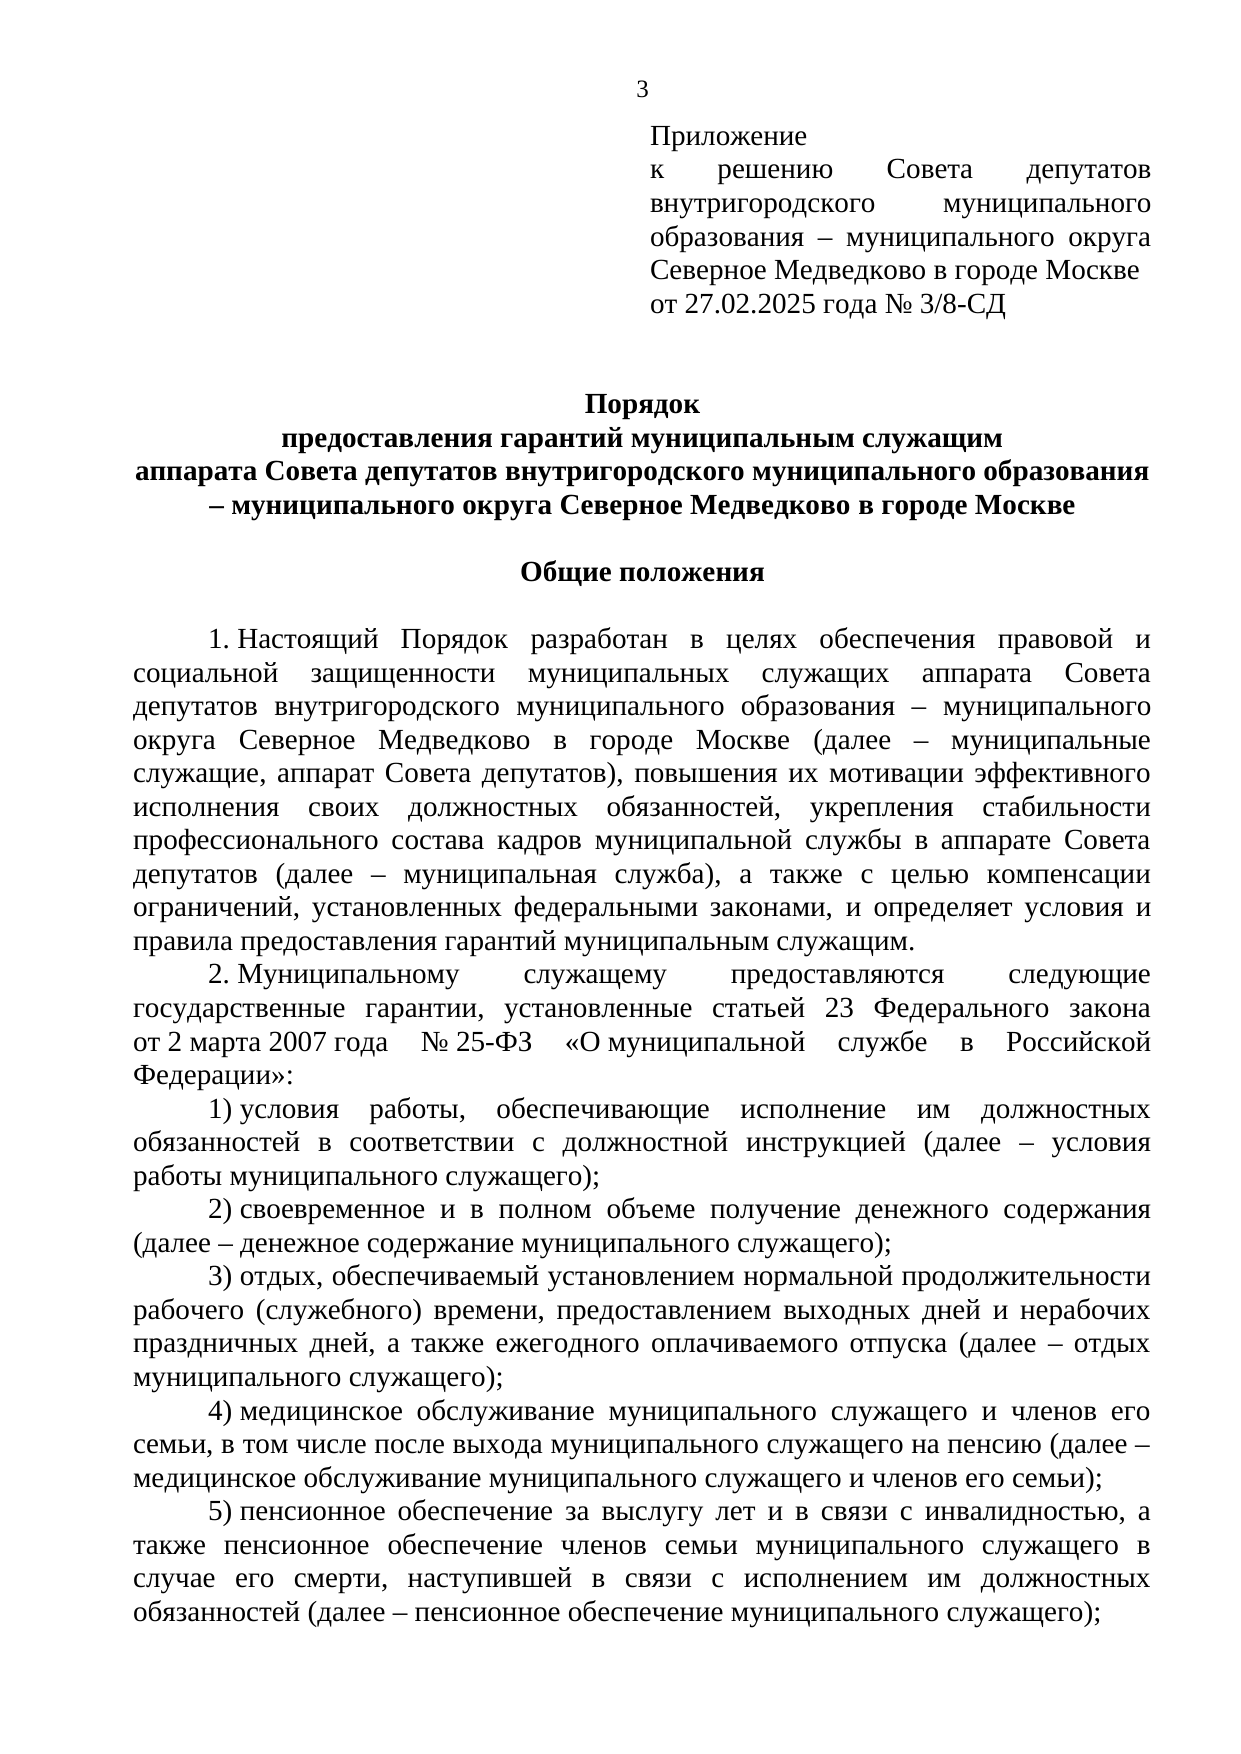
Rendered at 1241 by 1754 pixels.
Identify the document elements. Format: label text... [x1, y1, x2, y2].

text к решению Совета депутатов внутригородского муниципального образования – муниципального округа Северное Медведково в городе Москве [650, 152, 1152, 286]
text 3) отдых, обеспечиваемый установлением нормальной продолжительности рабочего (служебного) времени, предоставлением выходных дней и нерабочих праздничных дней, а также ежегодного оплачиваемого отпуска (далее – отдых муниципального служащего); [133, 1258, 1152, 1393]
text от 27.02.2025 года № 3/8-СД [650, 286, 1152, 319]
text 2. Муниципальному служащему предоставляются следующие государственные гарантии, установленные статьей 23 Федерального закона от 2 марта 2007 года № 25-ФЗ «О муниципальной службе в Российской Федерации»: [133, 957, 1152, 1091]
text 4) медицинское обслуживание муниципального служащего и членов его семьи, в том числе после выхода муниципального служащего на пенсию (далее – медицинское обслуживание муниципального служащего и членов его семьи); [133, 1393, 1152, 1493]
text Порядок [133, 386, 1152, 420]
text Общие положения [133, 554, 1152, 588]
text Приложение [650, 118, 1152, 152]
text 1) условия работы, обеспечивающие исполнение им должностных обязанностей в соответствии с должностной инструкцией (далее – условия работы муниципального служащего); [133, 1091, 1152, 1191]
text предоставления гарантий муниципальным служащим [133, 420, 1152, 453]
text 1. Настоящий Порядок разработан в целях обеспечения правовой и социальной защищенности муниципальных служащих аппарата Совета депутатов внутригородского муниципального образования – муниципального округа Северное Медведково в городе Москве (далее – муниципальные служащие, аппарат Совета депутатов), повышения их мотивации эффективного исполнения своих должностных обязанностей, укрепления стабильности профессионального состава кадров муниципальной службы в аппарате Совета депутатов (далее – муниципальная служба), а также с целью компенсации ограничений, установленных федеральными законами, и определяет условия и правила предоставления гарантий муниципальным служащим. [133, 621, 1152, 957]
text 2) своевременное и в полном объеме получение денежного содержания (далее – денежное содержание муниципального служащего); [133, 1191, 1152, 1258]
text аппарата Совета депутатов внутригородского муниципального образования – муниципального округа Северное Медведково в городе Москве [133, 453, 1152, 521]
text 5) пенсионное обеспечение за выслугу лет и в связи с инвалидностью, а также пенсионное обеспечение членов семьи муниципального служащего в случае его смерти, наступившей в связи с исполнением им должностных обязанностей (далее – пенсионное обеспечение муниципального служащего); [133, 1493, 1152, 1627]
